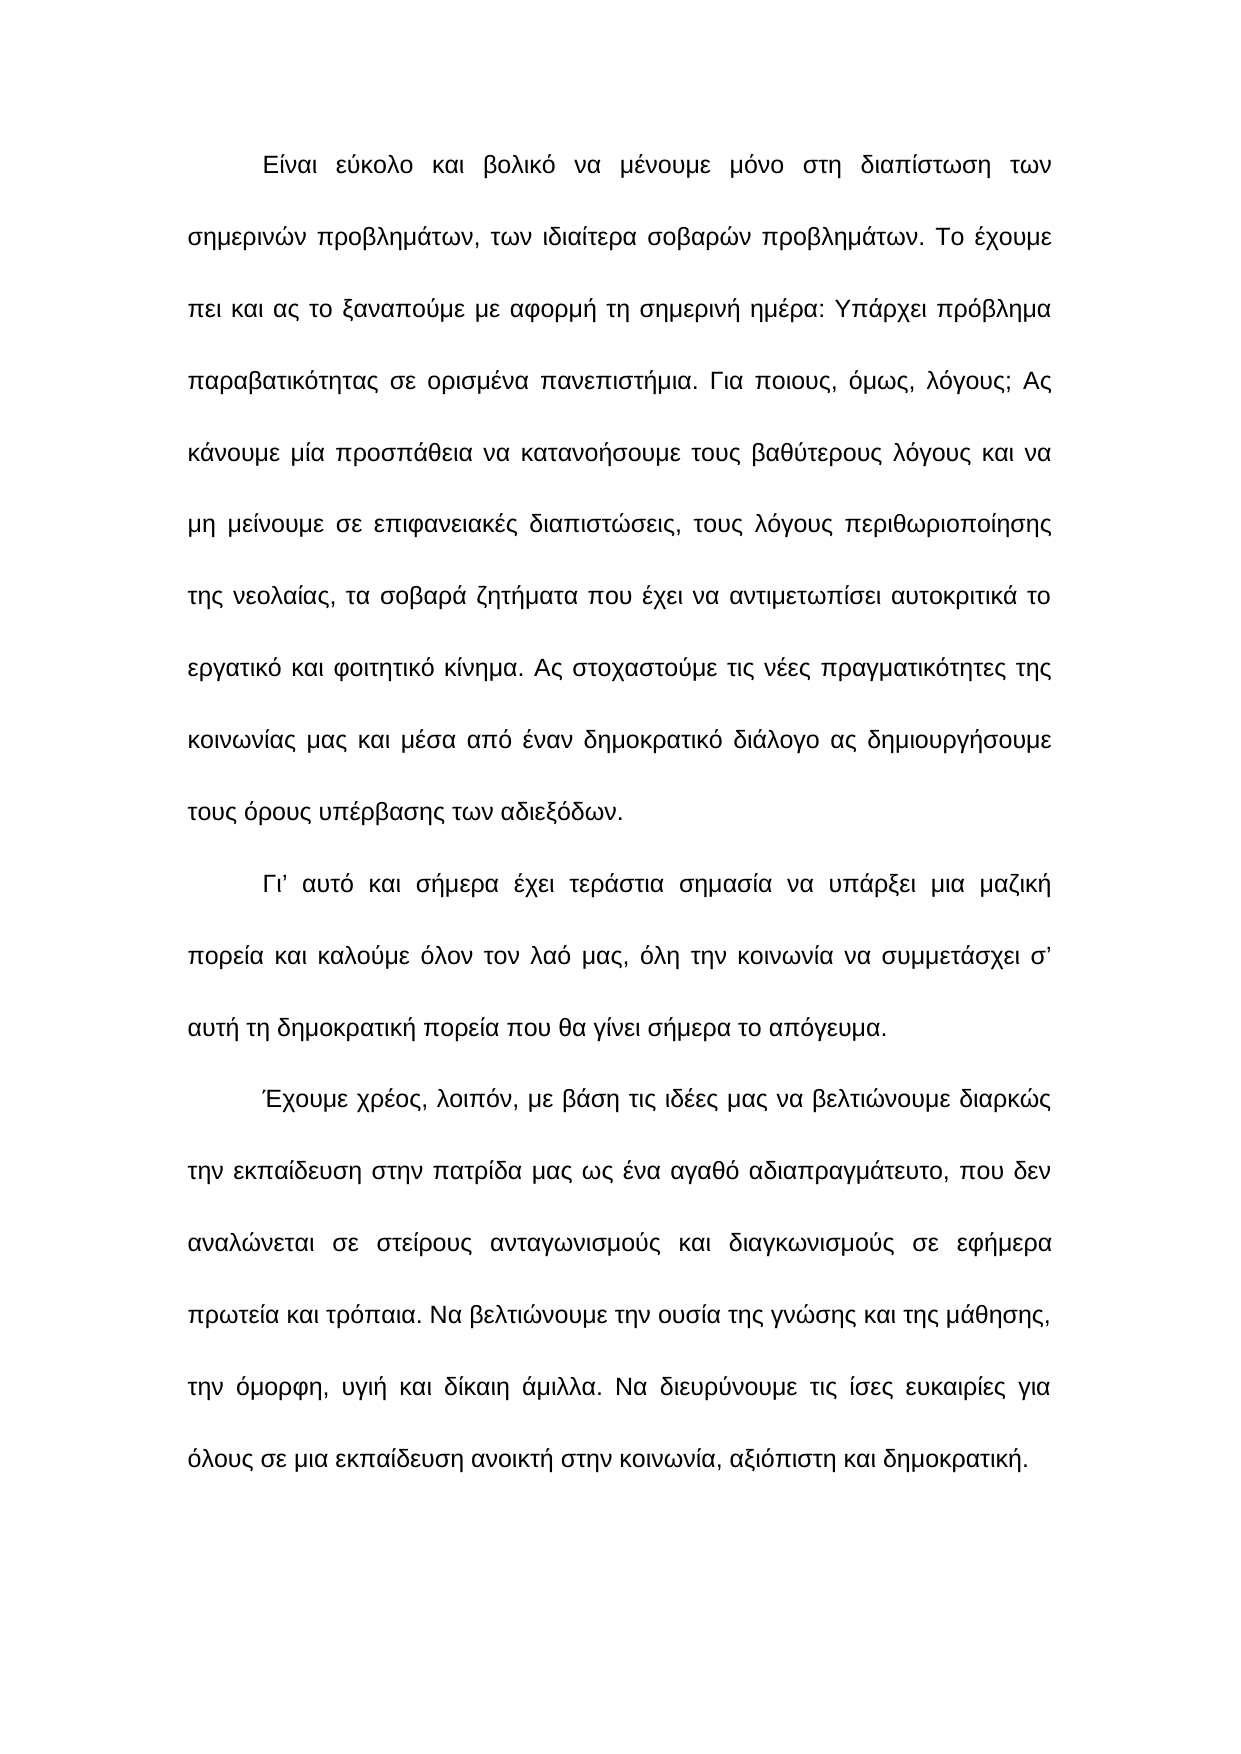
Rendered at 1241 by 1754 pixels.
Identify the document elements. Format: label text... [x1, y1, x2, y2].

text Γι’ αυτό και σήμερα έχει τεράστια σημασία να υπάρξει μια μαζική πορεία και καλούμε όλον τον λαό μας, όλη την κοινωνία να συμμετάσχει σ’ αυτή τη δημοκρατική πορεία που θα γίνει σήμερα το απόγευμα. [187, 869, 1053, 1041]
text Έχουμε χρέος, λοιπόν, με βάση τις ιδέες μας να βελτιώνουμε διαρκώς την εκπαίδευση στην πατρίδα μας ως ένα αγαθό αδιαπραγμάτευτο, που δεν αναλώνεται σε στείρους ανταγωνισμούς και διαγκωνισμούς σε εφήμερα πρωτεία και τρόπαια. Να βελτιώνουμε την ουσία της γνώσης και της μάθησης, την όμορφη, υγιή και δίκαιη άμιλλα. Να διευρύνουμε τις ίσες ευκαιρίες για όλους σε μια εκπαίδευση ανοικτή στην κοινωνία, αξιόπιστη και δημοκρατική. [187, 1084, 1053, 1472]
text Είναι εύκολο και βολικό να μένουμε μόνο στη διαπίστωση των σημερινών προβλημάτων, των ιδιαίτερα σοβαρών προβλημάτων. Το έχουμε πει και ας το ξαναπούμε με αφορμή τη σημερινή ημέρα: Υπάρχει πρόβλημα παραβατικότητας σε ορισμένα πανεπιστήμια. Για ποιους, όμως, λόγους; Ας κάνουμε μία προσπάθεια να κατανοήσουμε τους βαθύτερους λόγους και να μη μείνουμε σε επιφανειακές διαπιστώσεις, τους λόγους περιθωριοποίησης της νεολαίας, τα σοβαρά ζητήματα που έχει να αντιμετωπίσει αυτοκριτικά το εργατικό και φοιτητικό κίνημα. Ας στοχαστούμε τις νέες πραγματικότητες της κοινωνίας μας και μέσα από έναν δημοκρατικό διάλογο ας δημιουργήσουμε τους όρους υπέρβασης των αδιεξόδων. [187, 150, 1053, 826]
